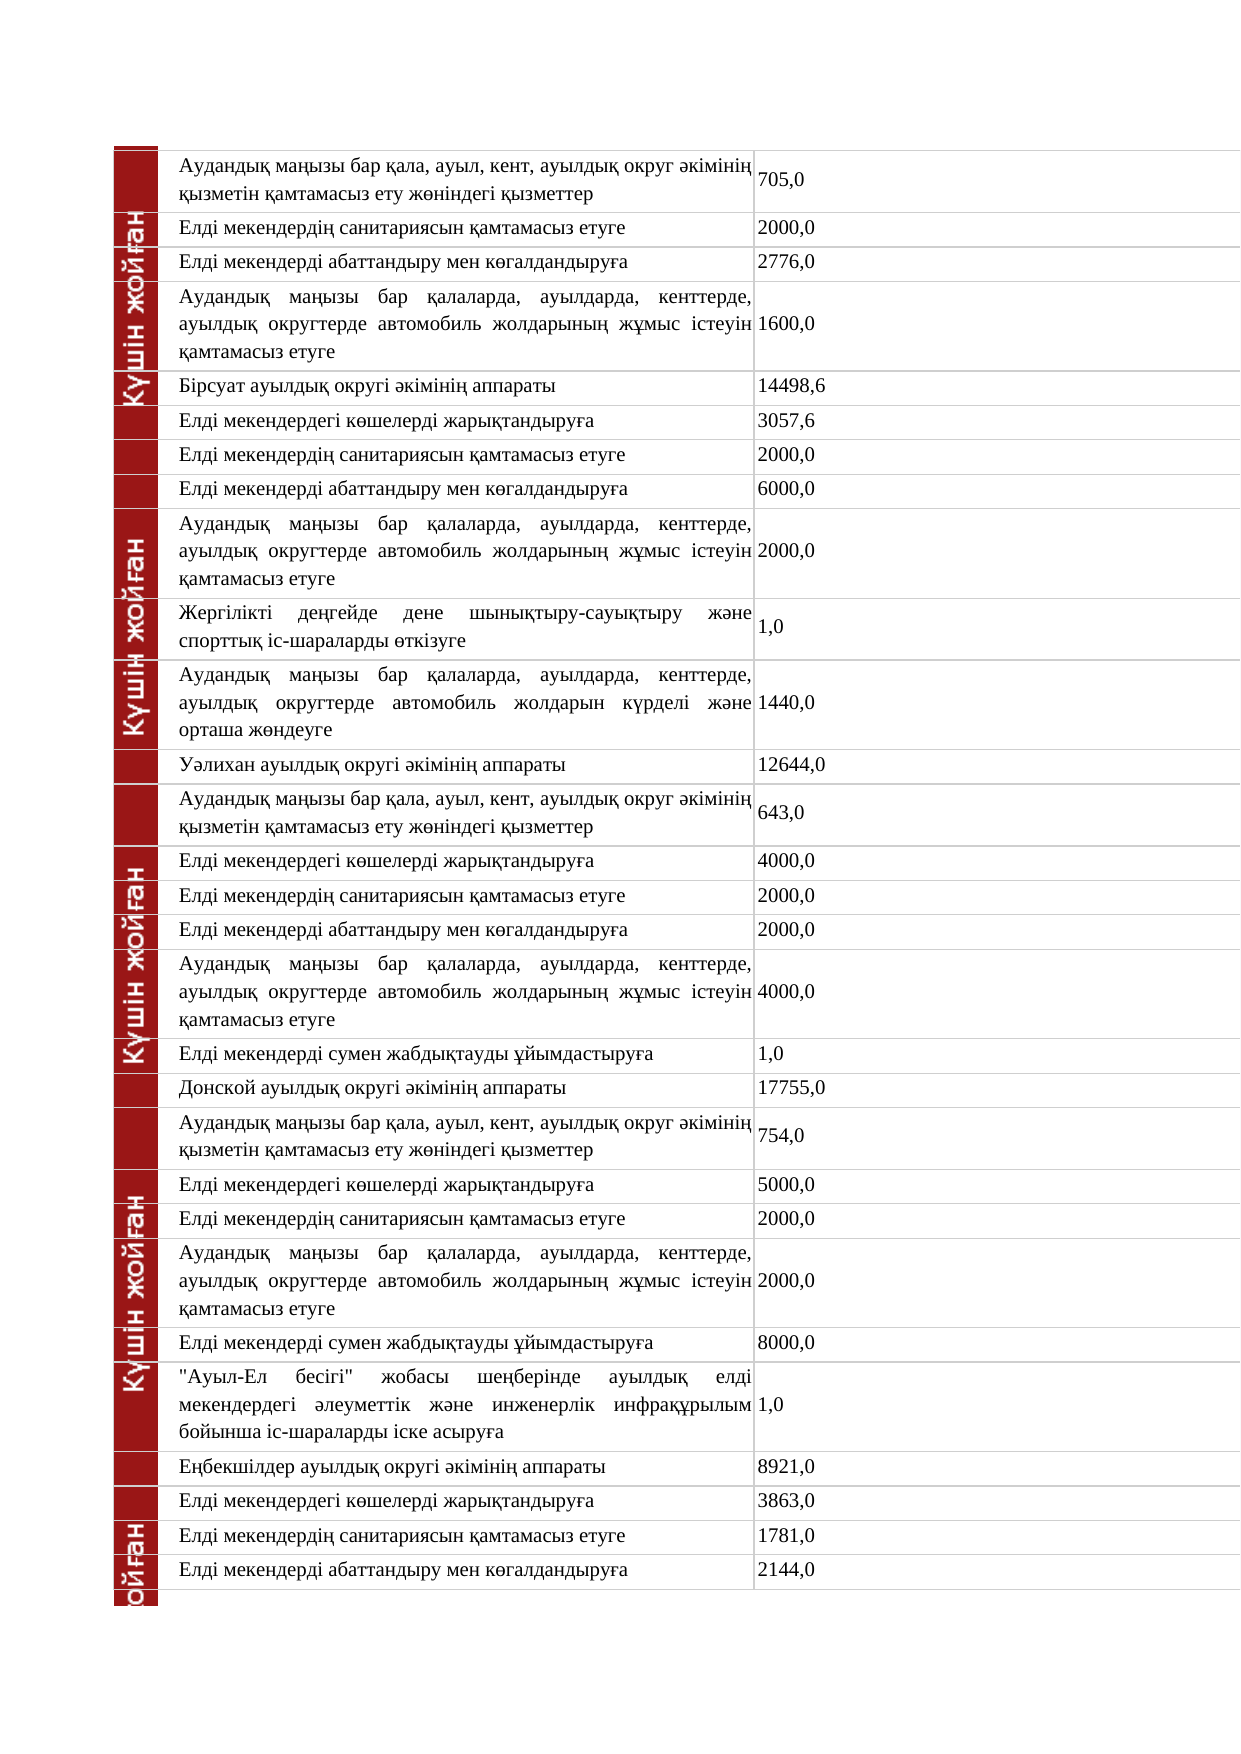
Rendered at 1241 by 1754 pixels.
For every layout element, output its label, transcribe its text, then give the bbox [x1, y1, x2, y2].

table_cell 14498,6 [755, 372, 1240, 405]
table_cell 6000,0 [755, 475, 1240, 508]
table_cell 643,0 [755, 785, 1240, 845]
table_cell 1,0 [755, 1039, 1240, 1072]
table_cell Бірсуат ауылдық округі әкімінің аппараты [114, 372, 753, 405]
table_cell 2000,0 [755, 881, 1240, 914]
table_cell Елді мекендердегі көшелерді жарықтандыруға [114, 1487, 753, 1520]
table_cell 2000,0 [755, 509, 1240, 597]
table_cell 705,0 [755, 151, 1240, 212]
table_cell Елді мекендердегі көшелерді жарықтандыруға [114, 1170, 753, 1203]
table_cell Елді мекендерді абаттандыру мен көгалдандыруға [114, 475, 753, 508]
picture [114, 1590, 158, 1606]
table_cell 2000,0 [755, 213, 1240, 246]
table_cell 1,0 [755, 1363, 1240, 1451]
table_cell Елді мекендерді абаттандыру мен көгалдандыруға [114, 1555, 753, 1588]
table_cell 2000,0 [755, 915, 1240, 948]
table_cell 4000,0 [755, 847, 1240, 880]
table_cell Елді мекендердің санитариясын қамтамасыз етуге [114, 881, 753, 914]
table_cell Аудандық маңызы бар қала, ауыл, кент, ауылдық округ әкімінің қызметін қамтамасыз ету жөніндегі қызметтер [114, 1108, 753, 1169]
table_cell Аудандық маңызы бар қалаларда, ауылдарда, кенттерде, ауылдық округтерде автомобиль жолдарының жұмыс істеуін қамтамасыз етуге [114, 1239, 753, 1327]
table_cell Елді мекендерді абаттандыру мен көгалдандыруға [114, 915, 753, 948]
table_cell Елді мекендердегі көшелерді жарықтандыруға [114, 847, 753, 880]
table_cell 12644,0 [755, 750, 1240, 783]
table_cell Донской ауылдық округі әкімінің аппараты [114, 1074, 753, 1107]
table_cell 4000,0 [755, 950, 1240, 1038]
table_cell 8921,0 [755, 1452, 1240, 1485]
table_cell 3057,6 [755, 406, 1240, 439]
table_cell Аудандық маңызы бар қалаларда, ауылдарда, кенттерде, ауылдық округтерде автомобиль жолдарын күрделі және орташа жөндеуге [114, 661, 753, 749]
table_cell Аудандық маңызы бар қалаларда, ауылдарда, кенттерде, ауылдық округтерде автомобиль жолдарының жұмыс істеуін қамтамасыз етуге [114, 282, 753, 370]
table_cell Елді мекендерді сумен жабдықтауды ұйымдастыруға [114, 1328, 753, 1361]
table_cell 2000,0 [755, 440, 1240, 473]
table_cell 2000,0 [755, 1204, 1240, 1237]
table_cell 8000,0 [755, 1328, 1240, 1361]
table_cell Елді мекендердің санитариясын қамтамасыз етуге [114, 1204, 753, 1237]
table_cell 1781,0 [755, 1521, 1240, 1554]
table_cell Аудандық маңызы бар қала, ауыл, кент, ауылдық округ әкімінің қызметін қамтамасыз ету жөніндегі қызметтер [114, 151, 753, 212]
table_cell 2144,0 [755, 1555, 1240, 1588]
table_cell Елді мекендердің санитариясын қамтамасыз етуге [114, 440, 753, 473]
table_cell Елді мекендердің санитариясын қамтамасыз етуге [114, 1521, 753, 1554]
table_cell Елді мекендердегі көшелерді жарықтандыруға [114, 406, 753, 439]
table_cell 1440,0 [755, 661, 1240, 749]
table_cell Еңбекшілдер ауылдық округі әкімінің аппараты [114, 1452, 753, 1485]
table_cell "Ауыл-Ел бесігі" жобасы шеңберінде ауылдық елді мекендердегі әлеуметтік және инженерлік инфрақұрылым бойынша іс-шараларды іске асыруға [114, 1363, 753, 1451]
table_cell 2000,0 [755, 1239, 1240, 1327]
table_cell Жергілікті деңгейде дене шынықтыру-сауықтыру және спорттық іс-шараларды өткізуге [114, 599, 753, 659]
table_cell 1,0 [755, 599, 1240, 659]
table_cell 5000,0 [755, 1170, 1240, 1203]
table_cell Елді мекендердің санитариясын қамтамасыз етуге [114, 213, 753, 246]
table_cell 1600,0 [755, 282, 1240, 370]
table_cell Аудандық маңызы бар қала, ауыл, кент, ауылдық округ әкімінің қызметін қамтамасыз ету жөніндегі қызметтер [114, 785, 753, 845]
table_cell 2776,0 [755, 248, 1240, 281]
table_cell Аудандық маңызы бар қалаларда, ауылдарда, кенттерде, ауылдық округтерде автомобиль жолдарының жұмыс істеуін қамтамасыз етуге [114, 950, 753, 1038]
table_cell Аудандық маңызы бар қалаларда, ауылдарда, кенттерде, ауылдық округтерде автомобиль жолдарының жұмыс істеуін қамтамасыз етуге [114, 509, 753, 597]
table_cell Елді мекендерді абаттандыру мен көгалдандыруға [114, 248, 753, 281]
table_cell Уәлихан ауылдық округі әкімінің аппараты [114, 750, 753, 783]
table_cell 3863,0 [755, 1487, 1240, 1520]
table_cell Елді мекендерді сумен жабдықтауды ұйымдастыруға [114, 1039, 753, 1072]
table_cell 754,0 [755, 1108, 1240, 1169]
table_cell 17755,0 [755, 1074, 1240, 1107]
picture [114, 146, 158, 150]
